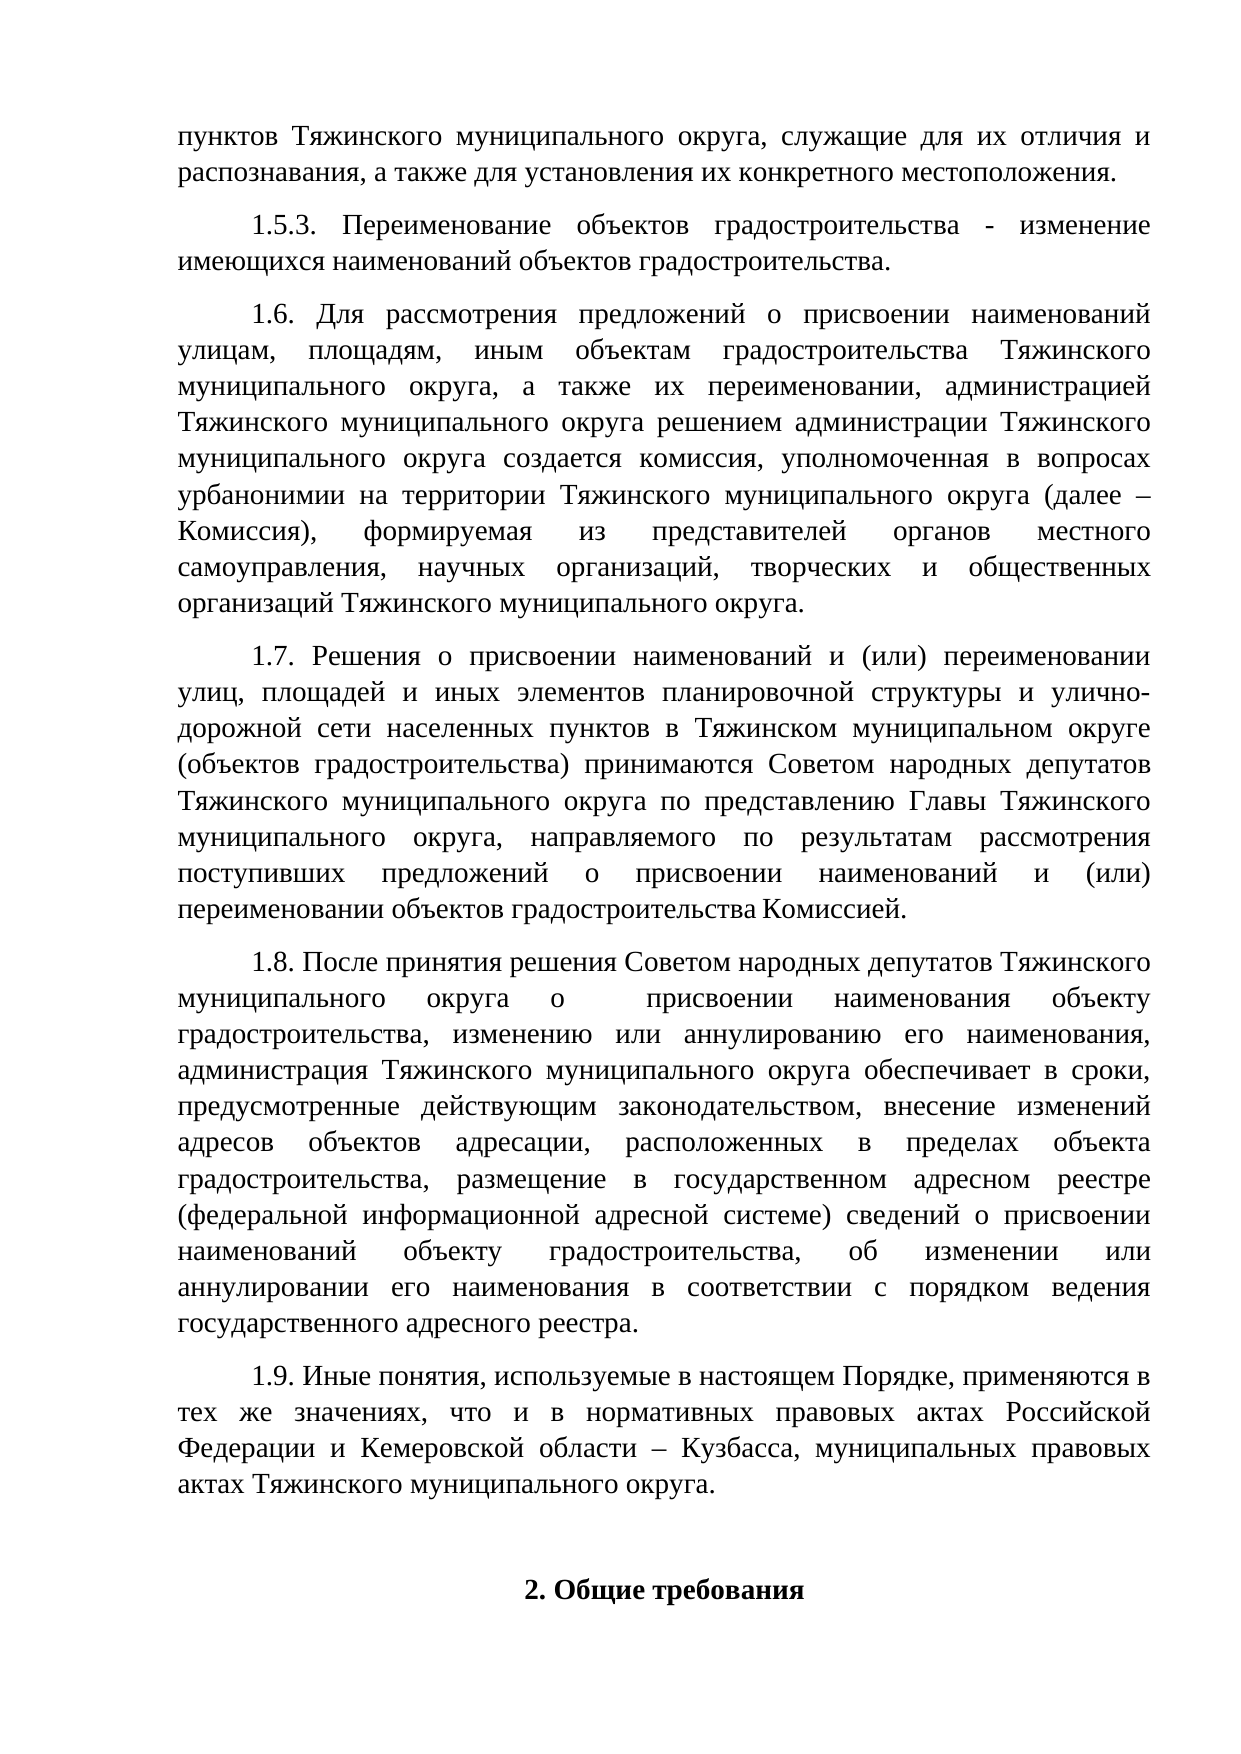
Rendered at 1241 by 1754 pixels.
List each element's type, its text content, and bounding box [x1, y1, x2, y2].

text 1.7. Решения о присвоении наименований и (или) переименовании улиц, площадей и иных элементов планировочной структуры и улично-дорожной сети населенных пунктов в Тяжинском муниципальном округе (объектов градостроительства) принимаются Советом народных депутатов Тяжинского муниципального округа по представлению Главы Тяжинского муниципального округа, направляемого по результатам рассмотрения поступивших предложений о присвоении наименований и (или) переименовании объектов градостроительства Комиссией. [177, 638, 1152, 924]
text 1.9. Иные понятия, используемые в настоящем Порядке, применяются в тех же значениях, что и в нормативных правовых актах Российской Федерации и Кемеровской области – Кузбасса, муниципальных правовых актах Тяжинского муниципального округа. [177, 1358, 1152, 1500]
text 1.6. Для рассмотрения предложений о присвоении наименований улицам, площадям, иным объектам градостроительства Тяжинского муниципального округа, а также их переименовании, администрацией Тяжинского муниципального округа решением администрации Тяжинского муниципального округа создается комиссия, уполномоченная в вопросах урбанонимии на территории Тяжинского муниципального округа (далее – Комиссия), формируемая из представителей органов местного самоуправления, научных организаций, творческих и общественных организаций Тяжинского муниципального округа. [177, 296, 1152, 619]
text 2. Общие требования [177, 1572, 1152, 1606]
text 1.5.3. Переименование объектов градостроительства - изменение имеющихся наименований объектов градостроительства. [177, 207, 1152, 277]
text 1.8. После принятия решения Советом народных депутатов Тяжинского муниципального округа о присвоении наименования объекту градостроительства, изменению или аннулированию его наименования, администрация Тяжинского муниципального округа обеспечивает в сроки, предусмотренные действующим законодательством, внесение изменений адресов объектов адресации, расположенных в пределах объекта градостроительства, размещение в государственном адресном реестре (федеральной информационной адресной системе) сведений о присвоении наименований объекту градостроительства, об изменении или аннулировании его наименования в соответствии с порядком ведения государственного адресного реестра. [177, 944, 1152, 1339]
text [177, 118, 1152, 188]
